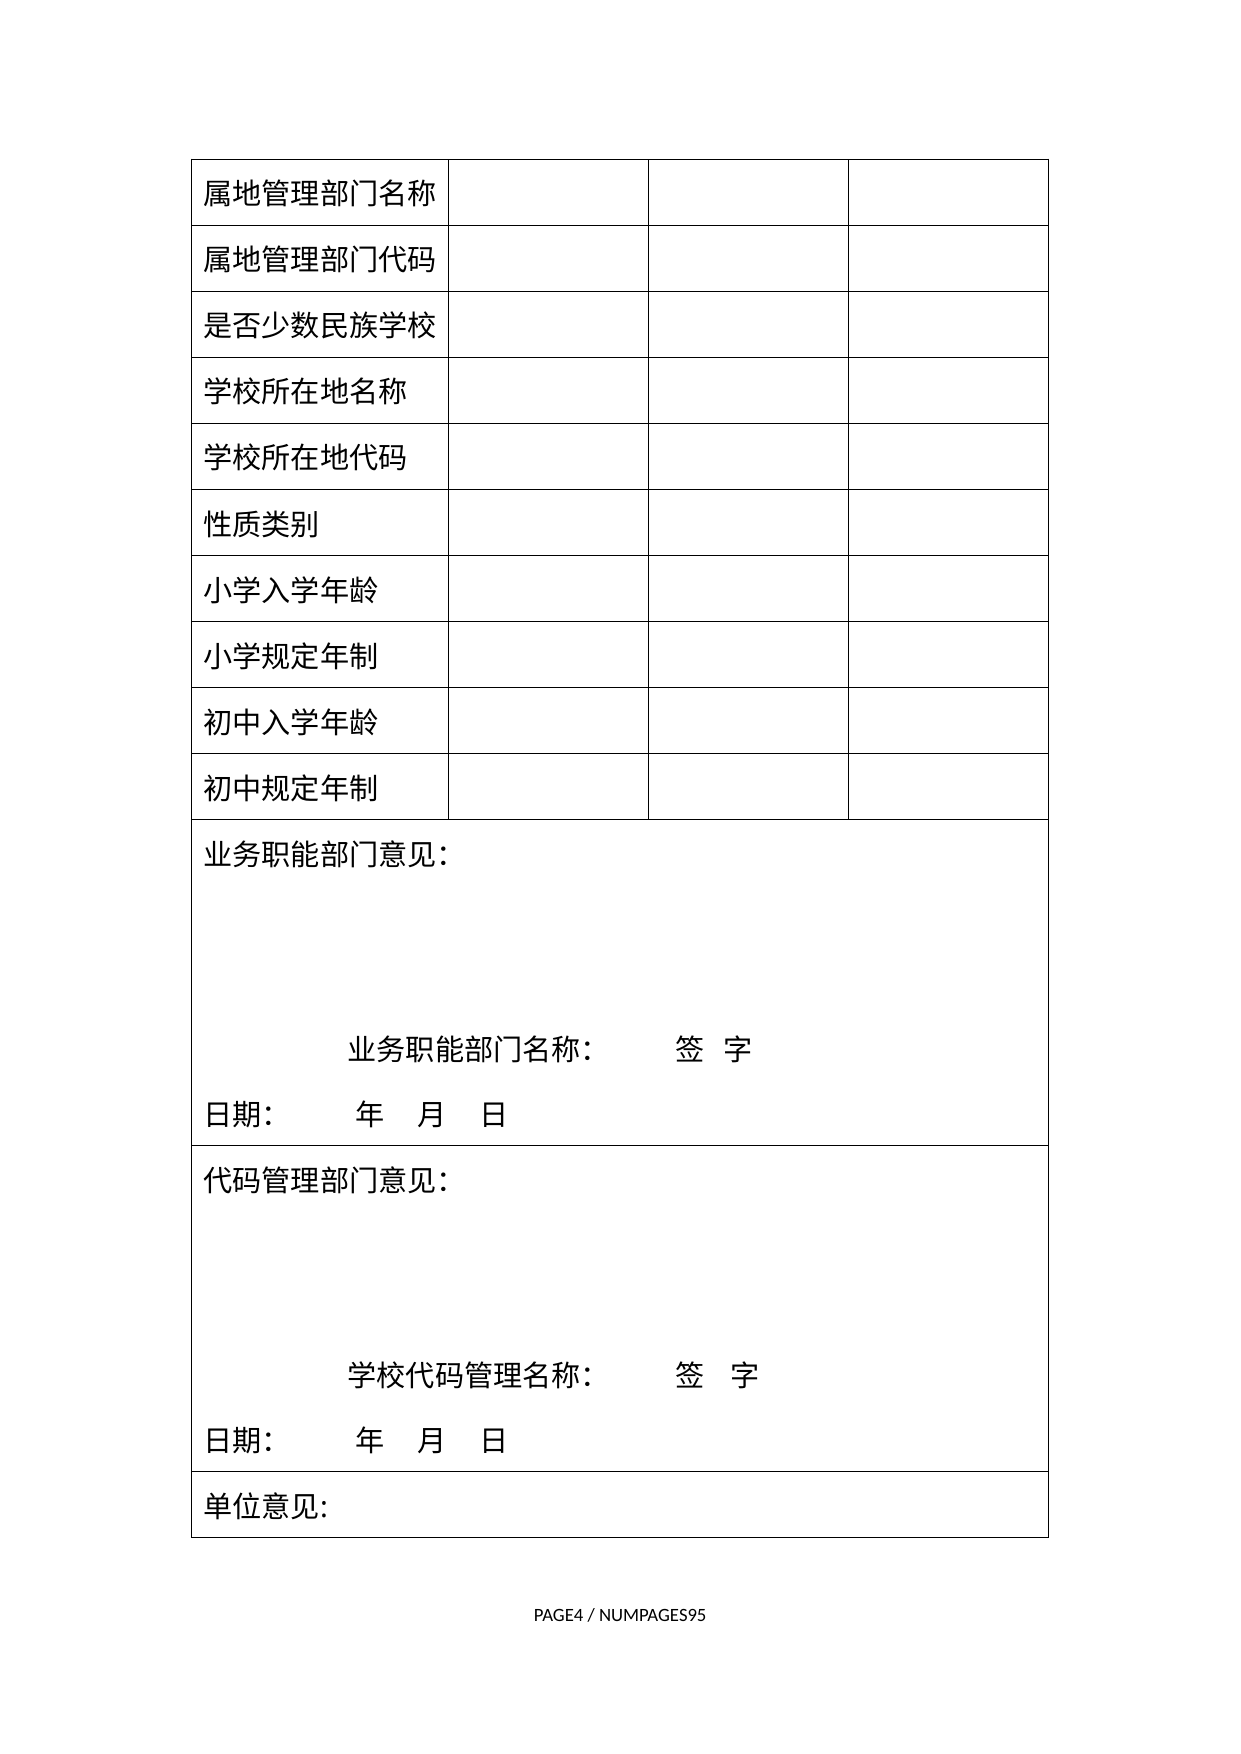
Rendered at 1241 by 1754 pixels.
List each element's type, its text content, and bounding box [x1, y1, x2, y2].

table_cell [449, 292, 648, 357]
table_cell [849, 358, 1048, 423]
table_cell [449, 358, 648, 423]
table_cell [849, 292, 1048, 357]
table_cell 属地管理部门代码 [192, 226, 448, 291]
table_cell 性质类别 [192, 490, 448, 555]
table_cell 学校所在地名称 [192, 358, 448, 423]
table_cell 小学规定年制 [192, 622, 448, 687]
table_cell [449, 688, 648, 753]
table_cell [192, 1472, 1048, 1537]
table_cell [849, 556, 1048, 621]
table_cell [449, 424, 648, 489]
table_cell [649, 622, 848, 687]
table_cell [449, 754, 648, 819]
table_cell [649, 556, 848, 621]
table_cell [849, 688, 1048, 753]
table_cell [649, 688, 848, 753]
table_cell 是否少数民族学校 [192, 292, 448, 357]
table_cell [449, 160, 648, 224]
table_cell 小学入学年龄 [192, 556, 448, 621]
table_cell [649, 358, 848, 423]
table_cell [449, 556, 648, 621]
table_cell [849, 424, 1048, 489]
table_cell [849, 754, 1048, 819]
table_cell 初中入学年龄 [192, 688, 448, 753]
table_cell [449, 226, 648, 291]
table_cell 业务职能部门意见： 业务职能部门名称： 签 字 日期： 年 月 日 [192, 820, 1048, 1145]
table_cell 属地管理部门名称 [192, 160, 448, 224]
table_cell [449, 490, 648, 555]
table_cell 代码管理部门意见： 学校代码管理名称： 签 字 日期： 年 月 日 [192, 1146, 1048, 1471]
table_cell [849, 226, 1048, 291]
table_cell [849, 490, 1048, 555]
table_cell [649, 292, 848, 357]
table_cell [849, 160, 1048, 224]
table_cell [849, 622, 1048, 687]
table_cell [449, 622, 648, 687]
table_cell [649, 226, 848, 291]
table_cell 初中规定年制 [192, 754, 448, 819]
table_cell [649, 490, 848, 555]
table_cell [649, 160, 848, 224]
table_cell 学校所在地代码 [192, 424, 448, 489]
table_cell [649, 754, 848, 819]
table_cell [649, 424, 848, 489]
